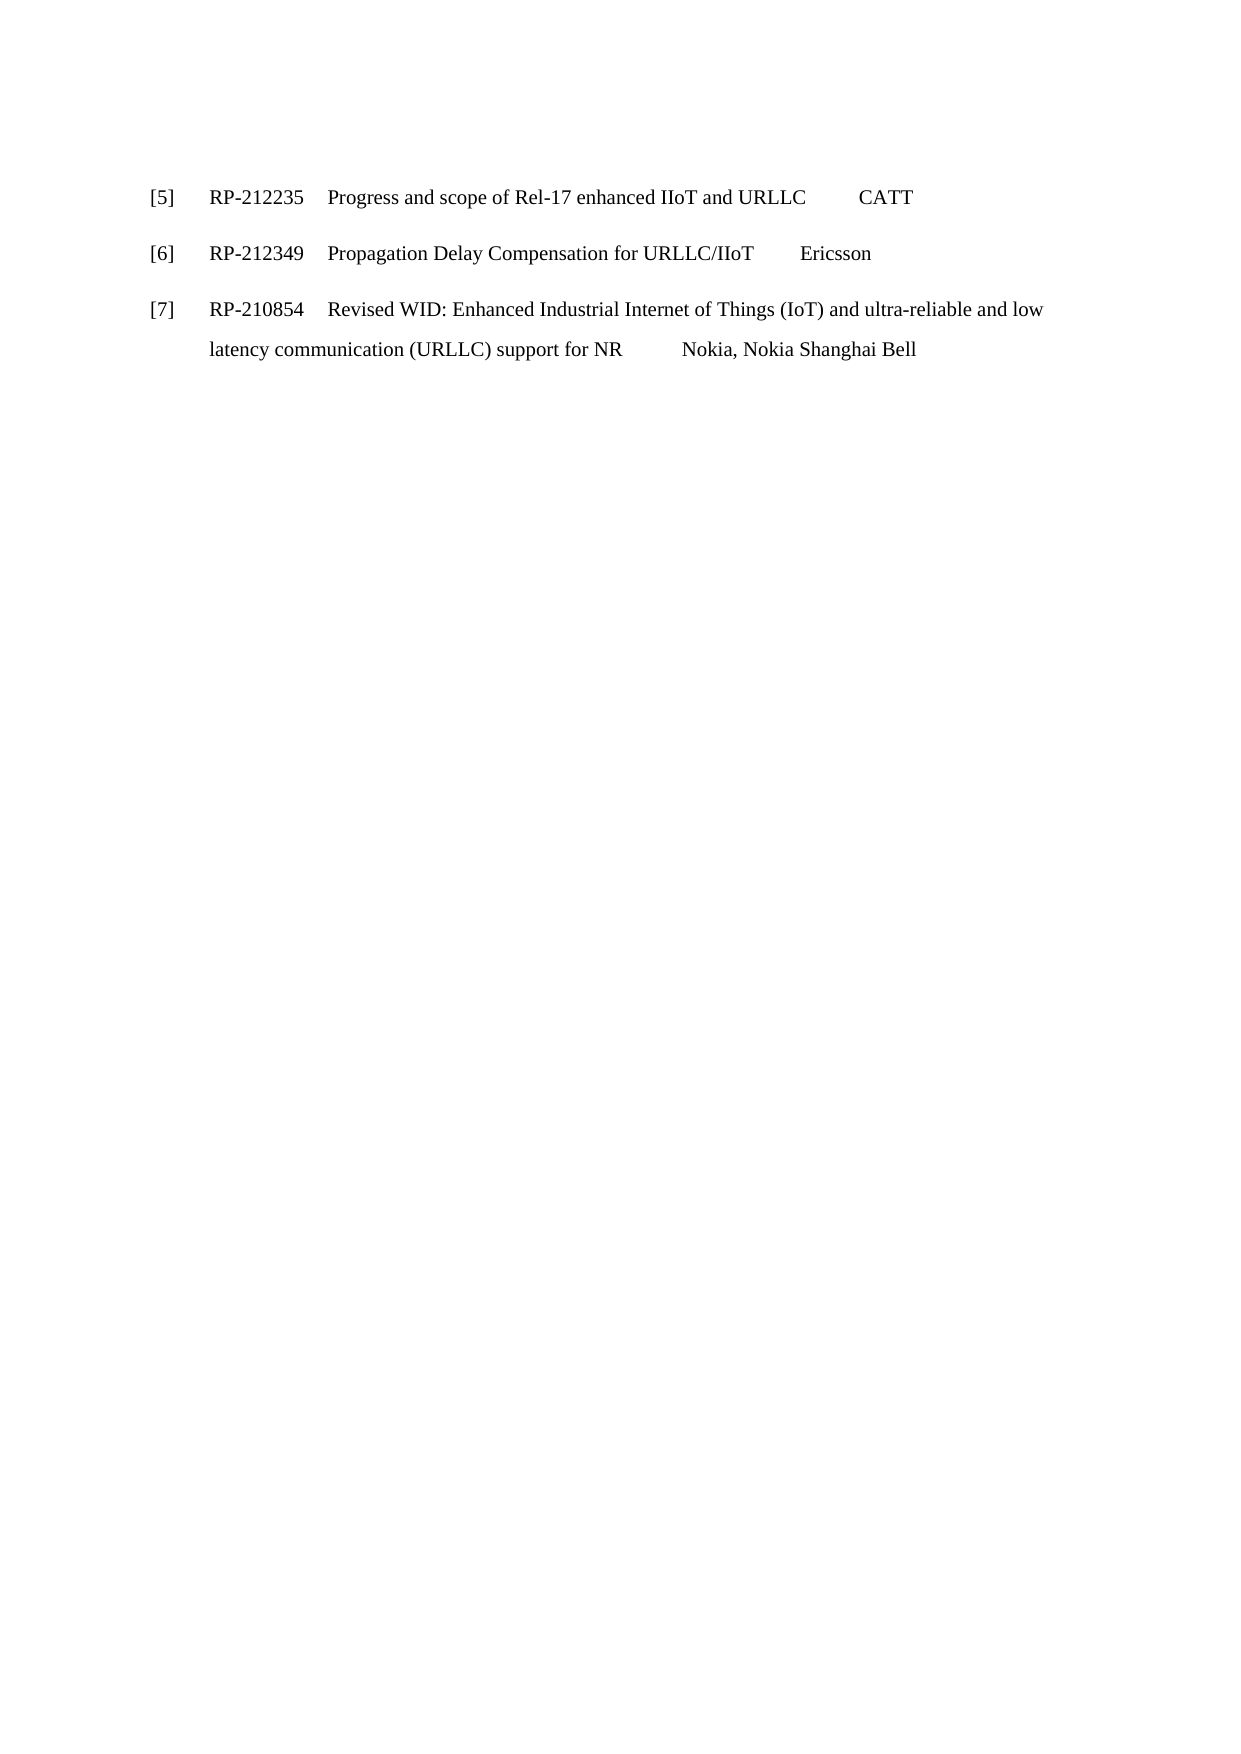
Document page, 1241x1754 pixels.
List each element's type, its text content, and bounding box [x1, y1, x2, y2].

text [6] RP-212349 Propagation Delay Compensation for URLLC/IIoT Ericsson [150, 234, 1090, 272]
text [5] RP-212235 Progress and scope of Rel-17 enhanced IIoT and URLLC CATT [150, 178, 1090, 216]
text [7] RP-210854 Revised WID: Enhanced Industrial Internet of Things (IoT) and ultra-reliable and low latency communication (URLLC) support for NR Nokia, Nokia Shanghai Bell [150, 290, 1090, 368]
